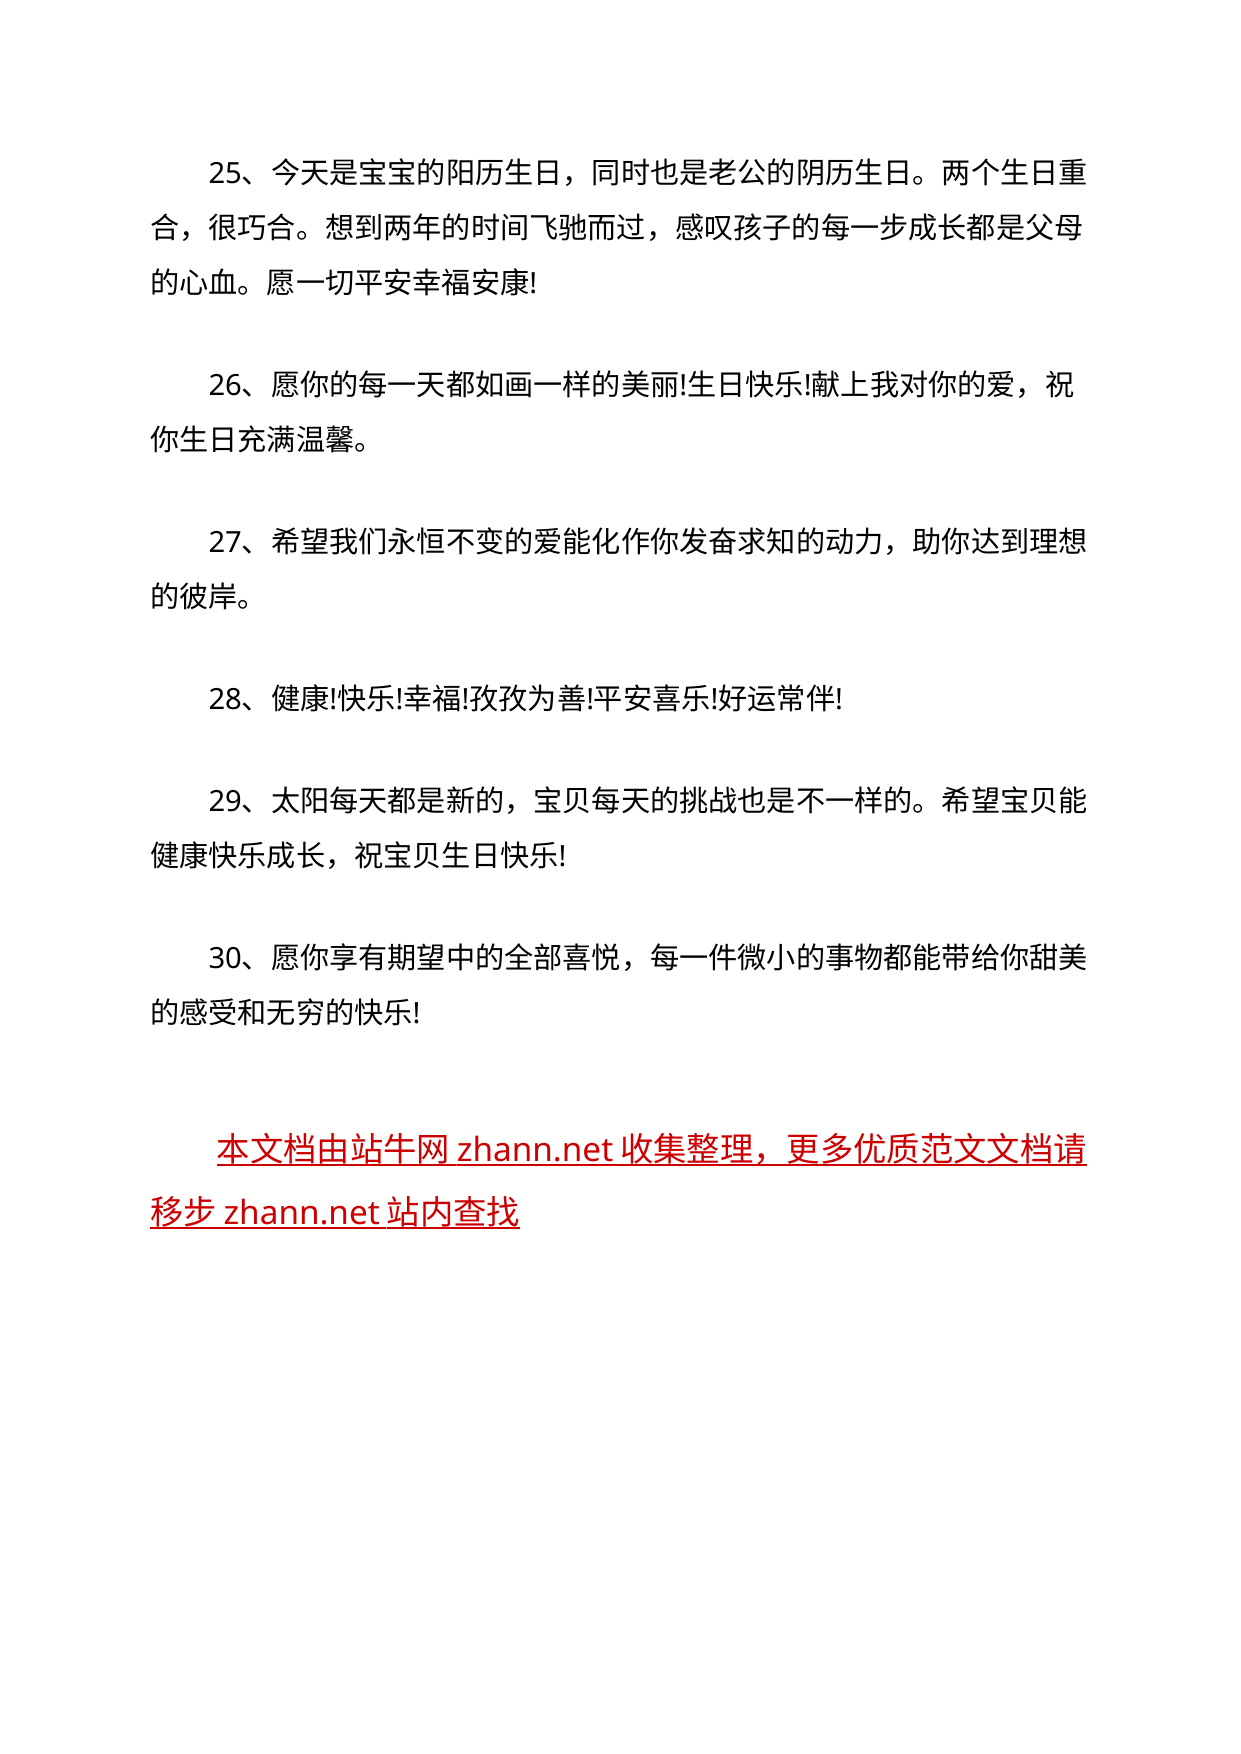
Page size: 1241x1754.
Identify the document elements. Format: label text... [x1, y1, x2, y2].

text 28、健康!快乐!幸福!孜孜为善!平安喜乐!好运常伴! [150, 675, 1090, 718]
text 27、希望我们永恒不变的爱能化作你发奋求知的动力，助你达到理想的彼岸。 [150, 519, 1090, 616]
text 本文档由站牛网zhann.net收集整理，更多优质范文文档请移步zhann.net站内查找 [150, 1123, 1090, 1234]
text 26、愿你的每一天都如画一样的美丽!生日快乐!献上我对你的爱，祝你生日充满温馨。 [150, 362, 1090, 459]
text 25、今天是宝宝的阳历生日，同时也是老公的阴历生日。两个生日重合，很巧合。想到两年的时间飞驰而过，感叹孩子的每一步成长都是父母的心血。愿一切平安幸福安康! [150, 150, 1090, 302]
text 30、愿你享有期望中的全部喜悦，每一件微小的事物都能带给你甜美的感受和无穷的快乐! [150, 934, 1090, 1032]
text 29、太阳每天都是新的，宝贝每天的挑战也是不一样的。希望宝贝能健康快乐成长，祝宝贝生日快乐! [150, 777, 1090, 875]
